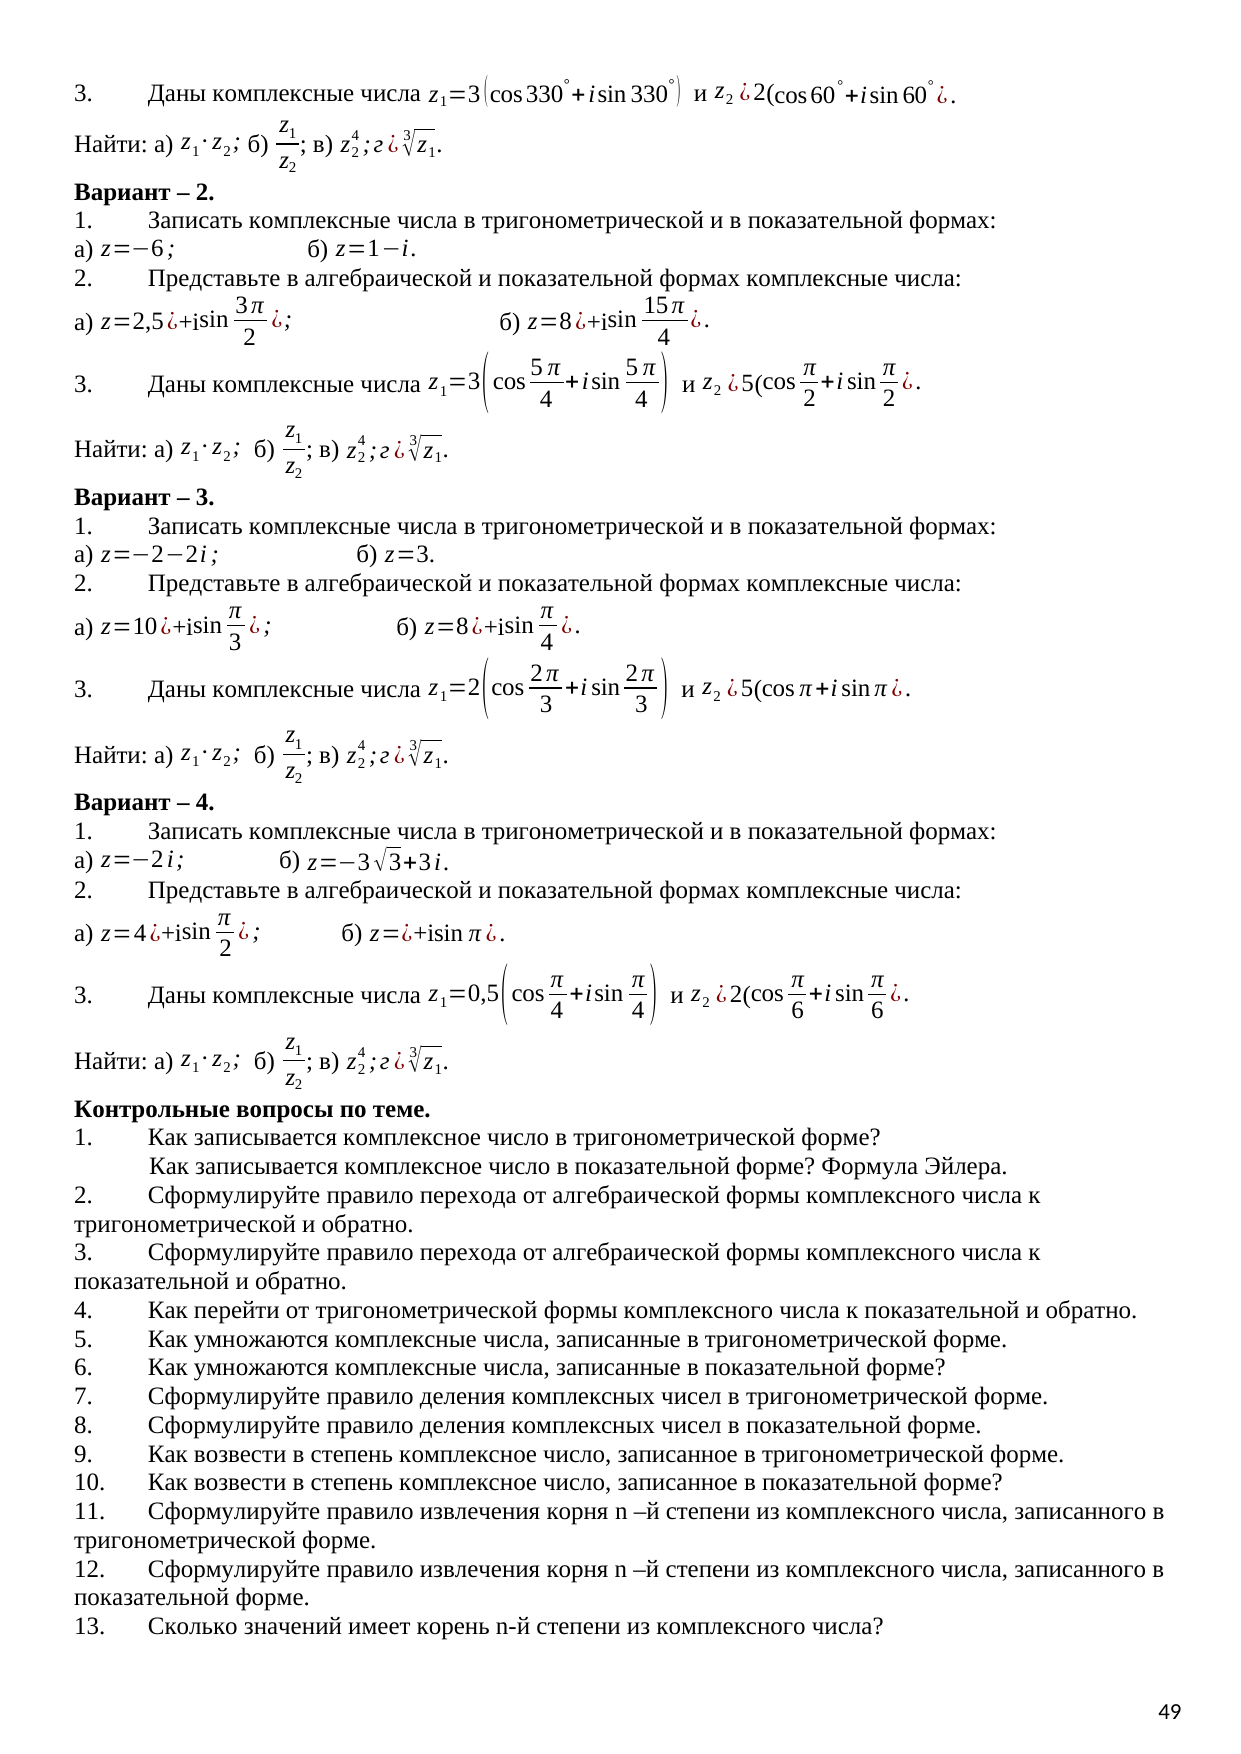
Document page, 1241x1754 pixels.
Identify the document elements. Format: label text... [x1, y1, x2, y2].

list Представьте в алгебраической и показательной формах комплексные числа: [74, 875, 1181, 903]
list Сформулируйте правило деления комплексных чисел в показательной форме. [74, 1410, 1181, 1439]
list Даны комплексные числа и ( [74, 351, 1181, 416]
text Как записывается комплексное число в показательной форме? Формула Эйлера. [74, 1151, 1181, 1180]
list Сколько значений имеет корень n-й степени из комплексного числа? [74, 1611, 1181, 1640]
text Вариант – 4. [74, 787, 1181, 816]
list Как умножаются комплексные числа, записанные в тригонометрической форме. [74, 1324, 1181, 1352]
text а) +i б) +i [74, 903, 1181, 962]
text а) б) [74, 234, 1181, 263]
list Даны комплексные числа и ( [74, 74, 1181, 110]
list Даны комплексные числа и ( [74, 656, 1181, 721]
text Найти: а) б) ; в) . [74, 1027, 1181, 1094]
list Как перейти от тригонометрической формы комплексного числа к показательной и обратно. [74, 1295, 1181, 1324]
list Представьте в алгебраической и показательной формах комплексные числа: [74, 568, 1181, 597]
text а) б) [74, 845, 1181, 875]
text Контрольные вопросы по теме. [74, 1094, 1181, 1122]
list Записать комплексные числа в тригонометрической и в показательной формах: [74, 816, 1181, 845]
list Как возвести в степень комплексное число, записанное в тригонометрической форме. [74, 1439, 1181, 1467]
list Как умножаются комплексные числа, записанные в показательной форме? [74, 1352, 1181, 1381]
list Даны комплексные числа и ( [74, 962, 1181, 1027]
text а) б) [74, 539, 1181, 568]
text а) +i б) +i [74, 597, 1181, 656]
text Найти: а) б) ; в) . [74, 721, 1181, 787]
list Сформулируйте правило извлечения корня n –й степени из комплексного числа, записанного в показательной форме. [74, 1554, 1181, 1611]
text Найти: а) б) ; в) . [74, 416, 1181, 482]
list Как возвести в степень комплексное число, записанное в показательной форме? [74, 1467, 1181, 1496]
list Сформулируйте правило деления комплексных чисел в тригонометрической форме. [74, 1381, 1181, 1410]
list Сформулируйте правило извлечения корня n –й степени из комплексного числа, записанного в тригонометрической форме. [74, 1496, 1181, 1554]
text Вариант – 2. [74, 177, 1181, 206]
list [74, 206, 1181, 234]
text а) +i б) +i [74, 292, 1181, 351]
list Записать комплексные числа в тригонометрической и в показательной формах: [74, 511, 1181, 539]
list Сформулируйте правило перехода от алгебраической формы комплексного числа к показательной и обратно. [74, 1237, 1181, 1295]
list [74, 263, 1181, 292]
text Вариант – 3. [74, 482, 1181, 511]
text Найти: а) б) ; в) . [74, 110, 1181, 177]
list Как записывается комплексное число в тригонометрической форме? [74, 1122, 1181, 1151]
list Сформулируйте правило перехода от алгебраической формы комплексного числа к тригонометрической и обратно. [74, 1180, 1181, 1237]
